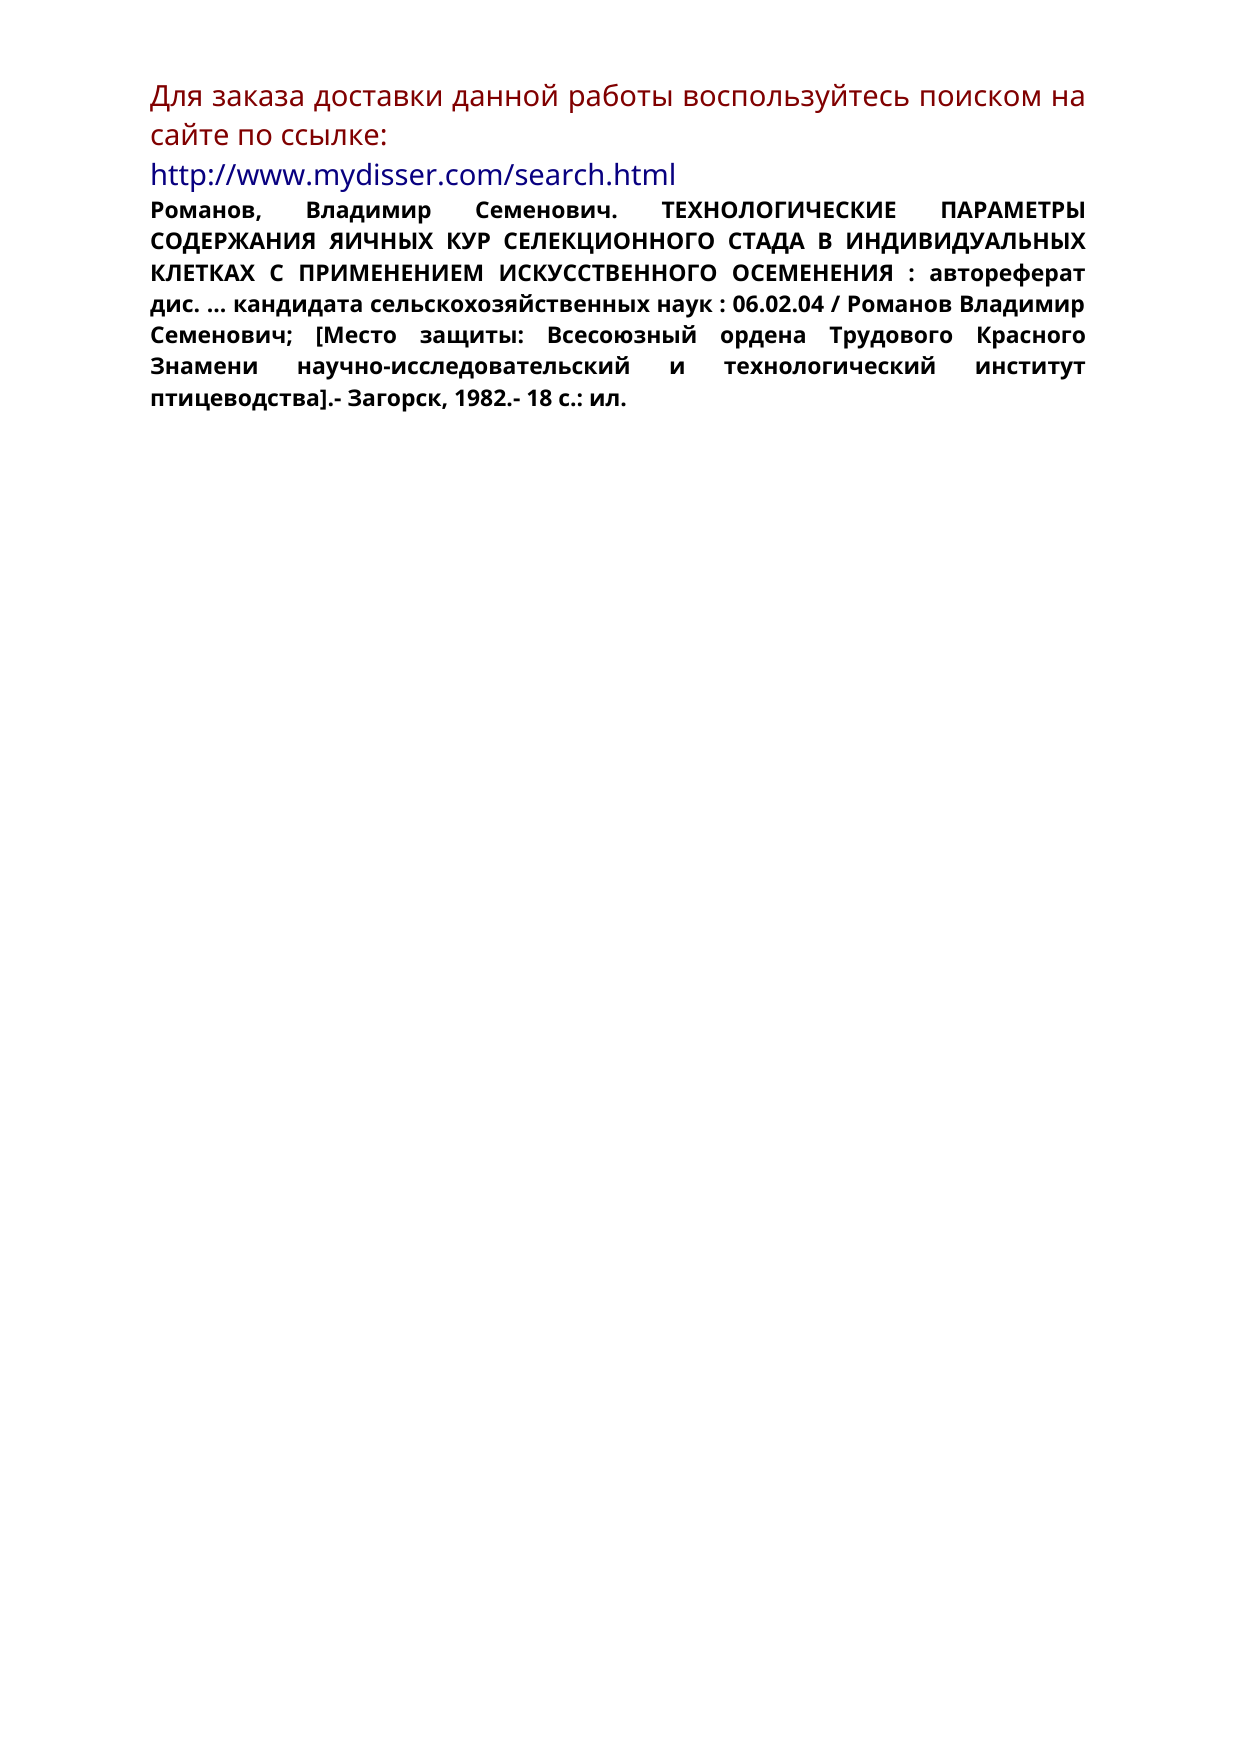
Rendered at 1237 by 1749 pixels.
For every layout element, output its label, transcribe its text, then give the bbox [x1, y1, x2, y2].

text Романов, Владимир Семенович. ТЕХНОЛОГИЧЕСКИЕ ПАРАМЕТРЫ СОДЕРЖАНИЯ ЯИЧНЫХ КУР СЕЛЕКЦИОННОГО СТАДА В ИНДИВИДУАЛЬНЫХ КЛЕТКАХ С ПРИМЕНЕНИЕМ ИСКУССТВЕННОГО ОСЕМЕНЕНИЯ : автореферат дис. ... кандидата сельскохозяйственных наук : 06.02.04 / Романов Владимир Семенович; [Место защиты: Всесоюзный ордена Трудового Красного Знамени научно-исследовательский и технологический институт птицеводства].- Загорск, 1982.- 18 с.: ил. [150, 194, 1086, 413]
